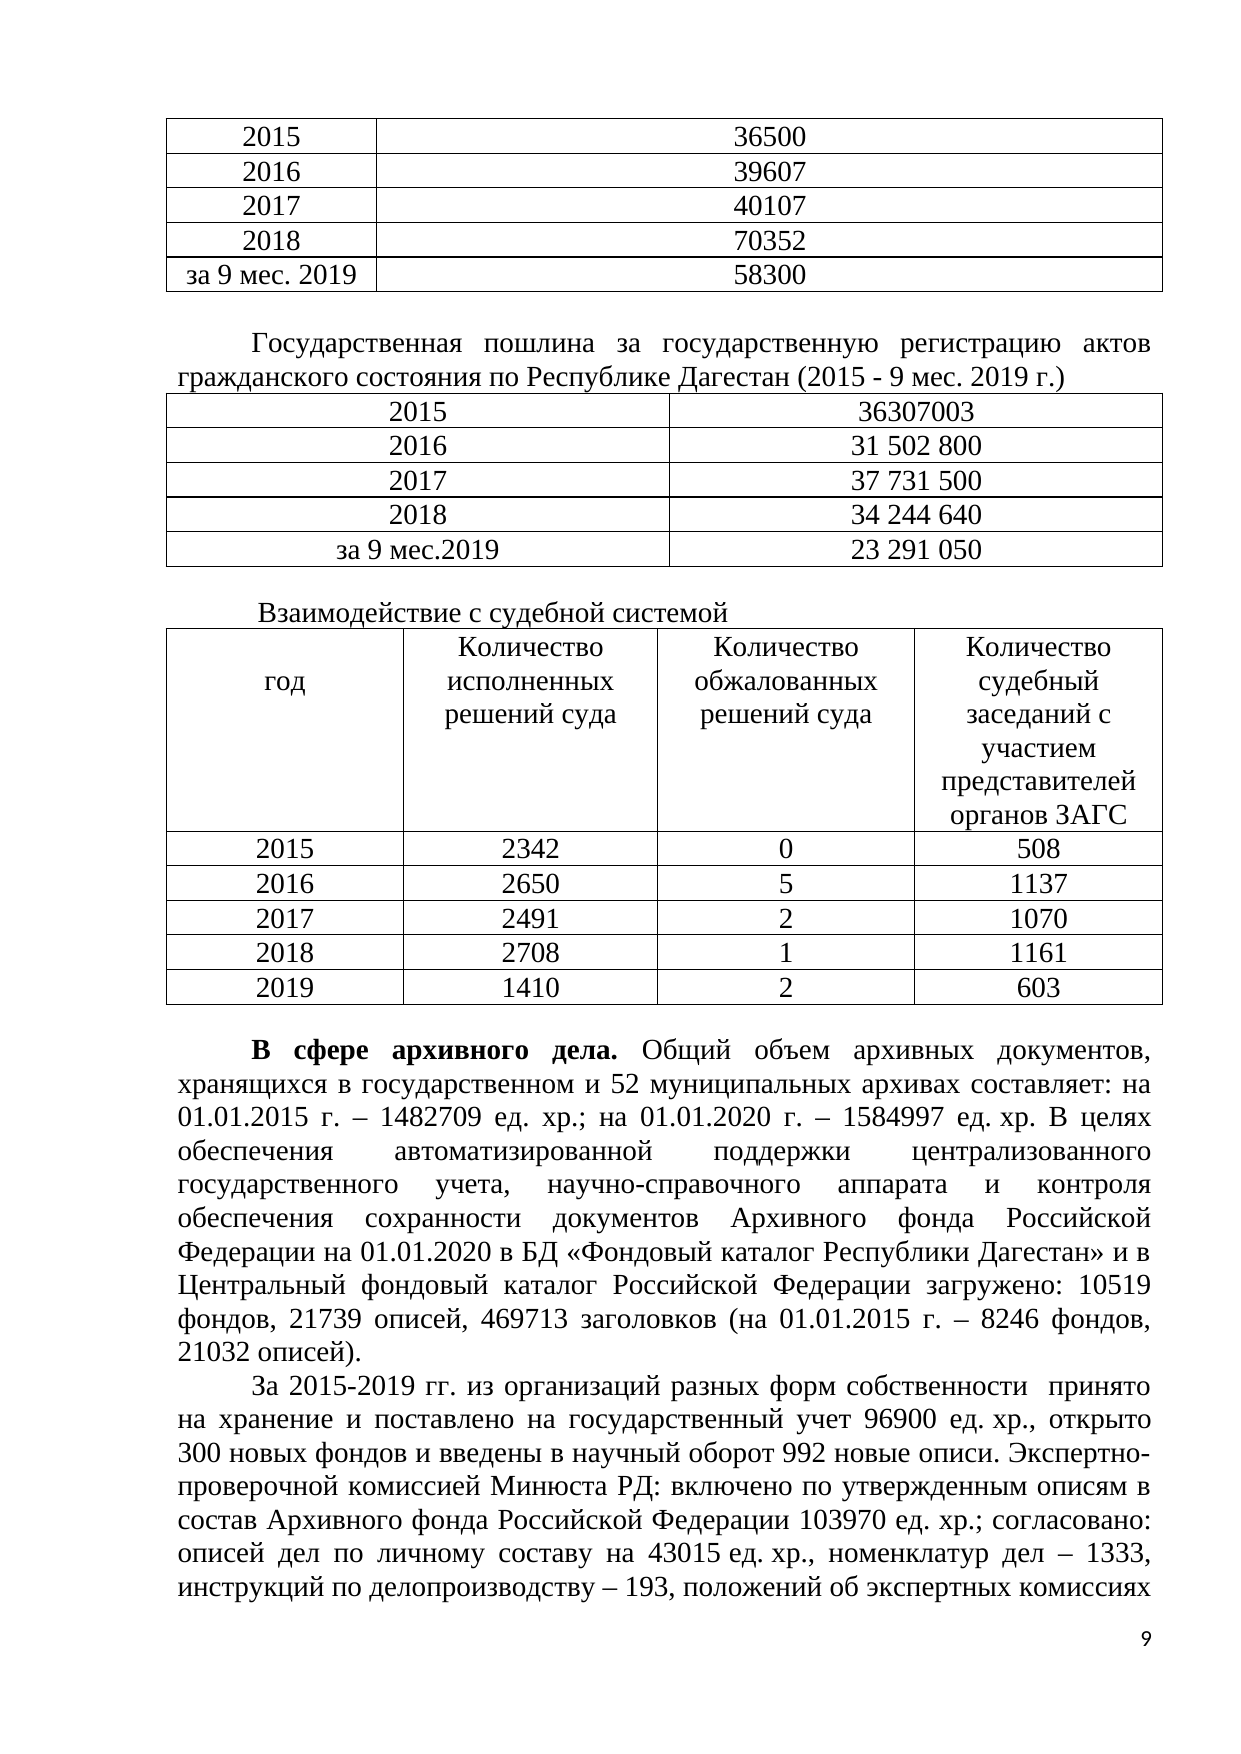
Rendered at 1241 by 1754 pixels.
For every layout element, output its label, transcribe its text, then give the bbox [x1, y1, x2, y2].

table_cell 2018 [167, 935, 403, 969]
table_cell 508 [915, 832, 1162, 865]
table_cell 2 [658, 970, 914, 1003]
table_cell 2017 [167, 463, 669, 496]
table_header 2015 [167, 394, 669, 427]
text Государственная пошлина за государственную регистрацию актов гражданского состояния по Республике Дагестан (2015 - 9 мес. 2019 г.) [177, 326, 1152, 393]
table_cell 58300 [377, 258, 1162, 291]
table_cell 2017 [167, 901, 403, 934]
table_cell 2019 [167, 970, 403, 1003]
table_cell 31 502 800 [670, 428, 1162, 462]
table_cell 1070 [915, 901, 1162, 934]
table_cell 603 [915, 970, 1162, 1003]
table_cell 2708 [404, 935, 657, 969]
table_cell 1161 [915, 935, 1162, 969]
table_cell 5 [658, 866, 914, 900]
table_cell 2015 [167, 832, 403, 865]
table_cell 2016 [167, 866, 403, 900]
table_cell 1137 [915, 866, 1162, 900]
table_cell за 9 мес. 2019 [167, 258, 376, 291]
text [177, 1368, 1152, 1603]
table_header Количество исполненных решений суда [404, 629, 657, 831]
table_cell 2016 [167, 428, 669, 462]
table_header 2015 [167, 119, 376, 153]
table_header 36307003 [670, 394, 1162, 427]
table_cell 0 [658, 832, 914, 865]
table_cell 37 731 500 [670, 463, 1162, 496]
table_header Количество обжалованных решений суда [658, 629, 914, 831]
table_cell 2017 [167, 188, 376, 222]
table_cell 2016 [167, 154, 376, 187]
table_cell 1 [658, 935, 914, 969]
table_header год [167, 629, 403, 831]
table_cell 2018 [167, 223, 376, 256]
table_cell 2018 [167, 498, 669, 531]
table_cell 39607 [377, 154, 1162, 187]
table_cell за 9 мес.2019 [167, 532, 669, 566]
table_cell 70352 [377, 223, 1162, 256]
table_cell 2491 [404, 901, 657, 934]
table_cell 23 291 050 [670, 532, 1162, 566]
table_cell 40107 [377, 188, 1162, 222]
table_cell 2 [658, 901, 914, 934]
text Взаимодействие с судебной системой [177, 595, 1152, 628]
table_cell 1410 [404, 970, 657, 1003]
table_header Количество судебный заседаний с участием представителей органов ЗАГС [915, 629, 1162, 831]
table_cell 2342 [404, 832, 657, 865]
text В сфере архивного дела. Общий объем архивных документов, хранящихся в государственном и 52 муниципальных архивах составляет: на 01.01.2015 г. – 1482709 ед. хр.; на 01.01.2020 г. – 1584997 ед. хр. В целях обеспечения автоматизированной поддержки централизованного государственного учета, научно-справочного аппарата и контроля обеспечения сохранности документов Архивного фонда Российской Федерации на 01.01.2020 в БД «Фондовый каталог Республики Дагестан» и в Центральный фондовый каталог Российской Федерации загружено: 10519 фондов, 21739 описей, 469713 заголовков (на 01.01.2015 г. – 8246 фондов, 21032 описей). [177, 1032, 1152, 1368]
table_cell 2650 [404, 866, 657, 900]
table_header 36500 [377, 119, 1162, 153]
table_cell 34 244 640 [670, 498, 1162, 531]
